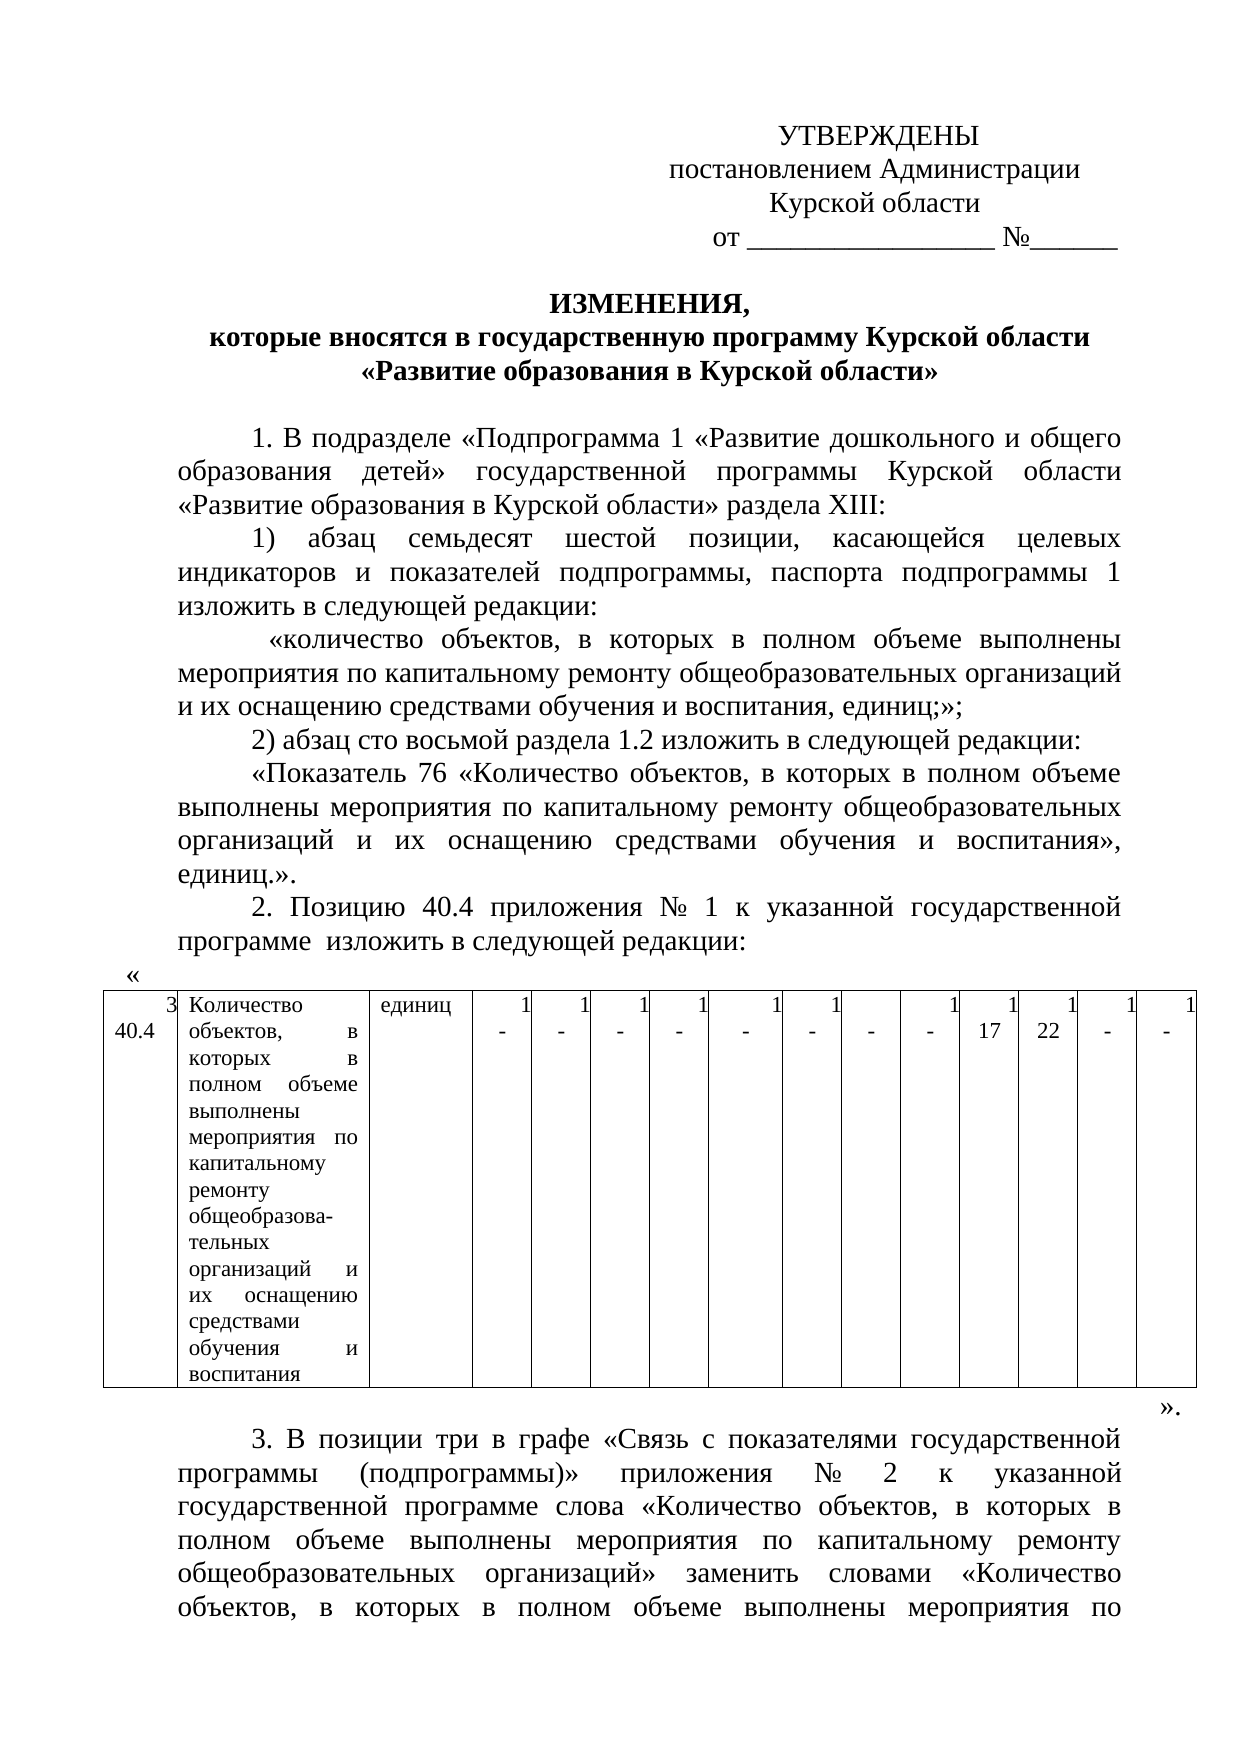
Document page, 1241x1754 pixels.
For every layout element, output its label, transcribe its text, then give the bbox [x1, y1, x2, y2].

text 2) абзац сто восьмой раздела 1.2 изложить в следующей редакции: [177, 722, 1122, 755]
text «количество объектов, в которых в полном объеме выполнены мероприятия по капитальному ремонту общеобразовательных организаций и их оснащению средствами обучения и воспитания, единиц;»; [177, 621, 1122, 722]
text 1) абзац семьдесят шестой позиции, касающейся целевых индикаторов и показателей подпрограммы, паспорта подпрограммы 1 изложить в следующей редакции: [177, 521, 1122, 621]
table_header единиц [370, 991, 472, 1387]
text которые вносятся в государственную программу Курской области «Развитие образования в Курской области» [177, 319, 1122, 386]
text 2. Позицию 40.4 приложения № 1 к указанной государственной программе изложить в следующей редакции: [177, 889, 1122, 957]
table_header 1- [532, 991, 590, 1387]
text «Показатель 76 «Количество объектов, в которых в полном объеме выполнены мероприятия по капитальному ремонту общеобразовательных организаций и их оснащению средствами обучения и воспитания», единиц.». [177, 755, 1122, 889]
table_header 340.4 [104, 991, 177, 1387]
table_header 1- [709, 991, 782, 1387]
table_header - [842, 991, 900, 1387]
text от _________________ №______ [627, 219, 1122, 252]
table_header 1- [783, 991, 841, 1387]
text Курской области [627, 185, 1122, 219]
text « [118, 957, 1122, 990]
text постановлением Администрации [627, 152, 1122, 185]
table_header 1- [901, 991, 959, 1387]
table_header Количество объектов, в которых в полном объеме выполнены мероприятия по капитальному ремонту общеобразова- тельных организаций и их оснащению средствами обучения и воспитания [178, 991, 369, 1387]
table_header 1- [1137, 991, 1196, 1387]
text УТВЕРЖДЕНЫ [627, 118, 1122, 152]
table_header 1- [1078, 991, 1136, 1387]
table_header 122 [1019, 991, 1077, 1387]
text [177, 1421, 1122, 1622]
table_header 1- [591, 991, 649, 1387]
table_header 1- [650, 991, 708, 1387]
table_header 117 [960, 991, 1018, 1387]
text ИЗМЕНЕНИЯ, [177, 286, 1122, 319]
text 1. В подразделе «Подпрограмма 1 «Развитие дошкольного и общего образования детей» государственной программы Курской области «Развитие образования в Курской области» раздела XIII: [177, 420, 1122, 521]
text ». [251, 1388, 1181, 1421]
table_header 1- [473, 991, 531, 1387]
